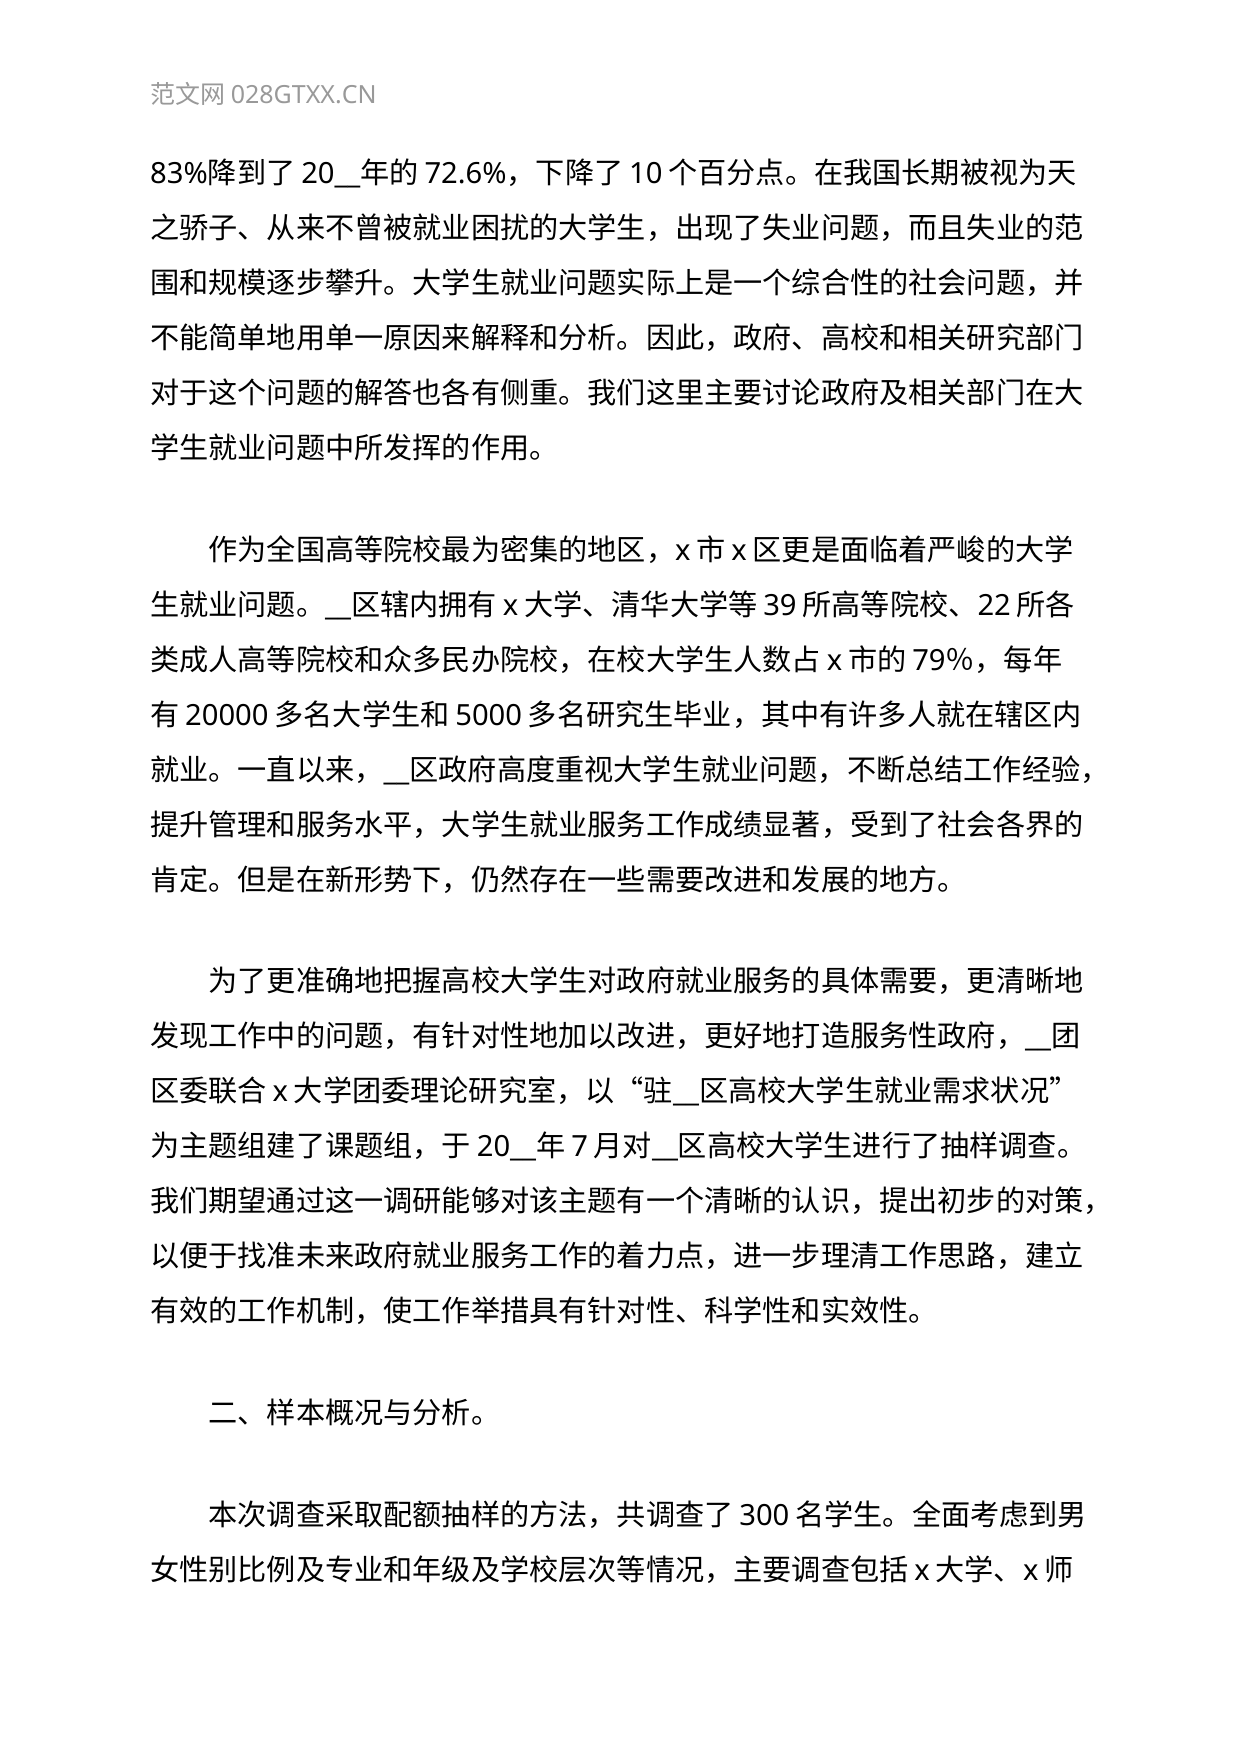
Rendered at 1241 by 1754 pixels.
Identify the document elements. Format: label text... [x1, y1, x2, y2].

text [150, 150, 1090, 467]
text 作为全国高等院校最为密集的地区，x市x区更是面临着严峻的大学生就业问题。__区辖内拥有x大学、清华大学等39所高等院校、22所各类成人高等院校和众多民办院校，在校大学生人数占x市的79％，每年有20000多名大学生和5000多名研究生毕业，其中有许多人就在辖区内就业。一直以来，__区政府高度重视大学生就业问题，不断总结工作经验，提升管理和服务水平，大学生就业服务工作成绩显著，受到了社会各界的肯定。但是在新形势下，仍然存在一些需要改进和发展的地方。 [150, 526, 1090, 898]
text 为了更准确地把握高校大学生对政府就业服务的具体需要，更清晰地发现工作中的问题，有针对性地加以改进，更好地打造服务性政府，__团区委联合x大学团委理论研究室，以“驻__区高校大学生就业需求状况”为主题组建了课题组，于20__年7月对__区高校大学生进行了抽样调查。我们期望通过这一调研能够对该主题有一个清晰的认识，提出初步的对策，以便于找准未来政府就业服务工作的着力点，进一步理清工作思路，建立有效的工作机制，使工作举措具有针对性、科学性和实效性。 [150, 958, 1090, 1330]
text 二、样本概况与分析。 [150, 1389, 1090, 1432]
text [150, 1491, 1090, 1589]
